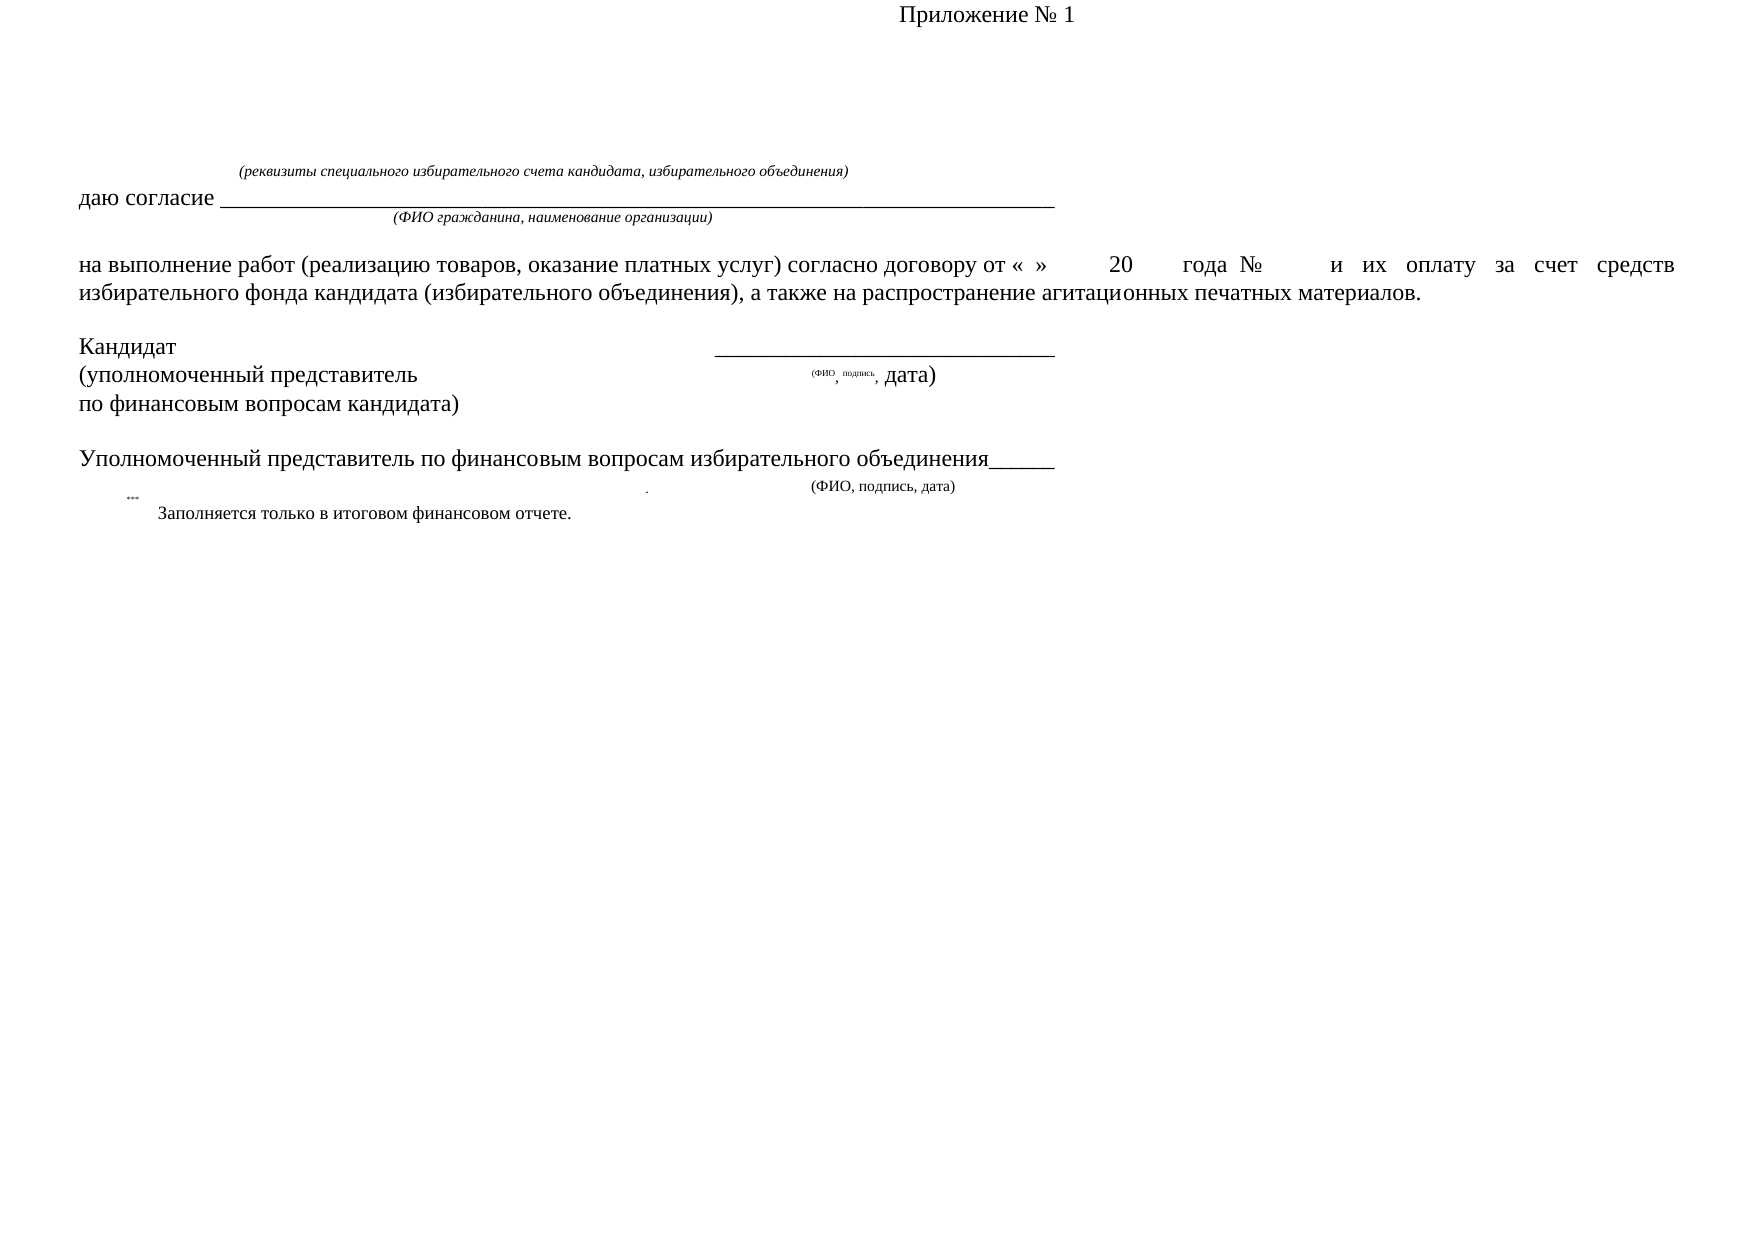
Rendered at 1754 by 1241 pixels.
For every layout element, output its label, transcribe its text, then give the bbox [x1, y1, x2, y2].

text Заполняется только в итоговом финансовом отчете. [158, 504, 1702, 523]
text (уполномоченный представитель (ФИО, подпись, дата) [78, 359, 1702, 388]
text даю согласие [78, 186, 1702, 210]
text Кандидат [78, 335, 1702, 359]
text Уполномоченный представитель по финансовым вопросам избирательного объединения [78, 444, 1675, 472]
text на выполнение работ (реализацию товаров, оказание платных услуг) согласно договору от « » 20 года № и их оплату за счет средств избирательного фонда кандидата (избирательного объединения), а также на распространение агитационных печатных материалов. [78, 249, 1675, 306]
text . (ФИО, подпись, дата) [645, 472, 1702, 496]
text (ФИО гражданина, наименование организации) [393, 210, 1702, 226]
text (реквизиты специального избирательного счета кандидата, избирательного объединения) [239, 137, 1702, 186]
text по финансовым вопросам кандидата) [78, 388, 1702, 418]
